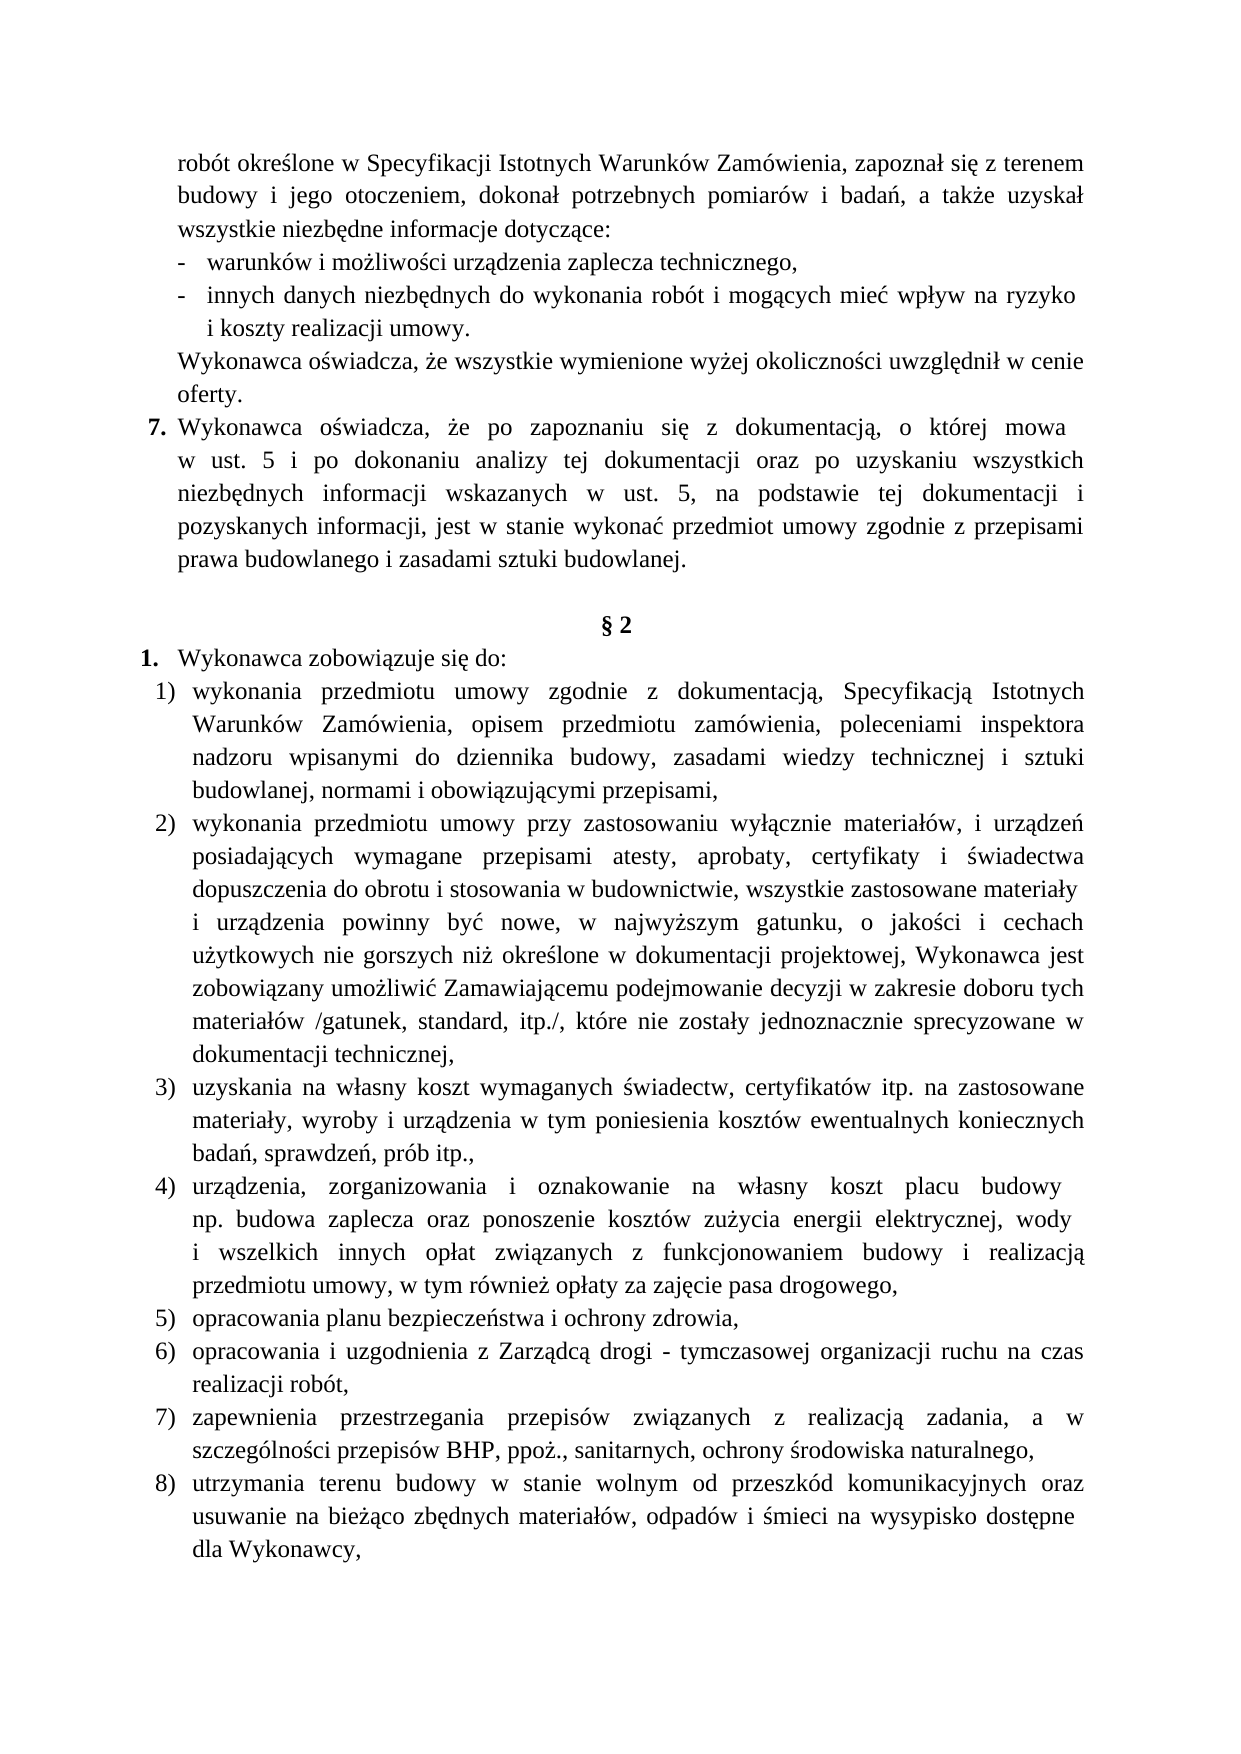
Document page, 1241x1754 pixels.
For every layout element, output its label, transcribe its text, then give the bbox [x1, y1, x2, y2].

text 2 [148, 610, 1085, 639]
list uzyskania na własny koszt wymaganych świadectw, certyfikatów itp. na zastosowane materiały, wyroby i urządzenia w tym poniesienia kosztów ewentualnych koniecznych badań, sprawdzeń, prób itp., [155, 1072, 1085, 1167]
list zapewnienia przestrzegania przepisów związanych z realizacją zadania, a w szczególności przepisów BHP, ppoż., sanitarnych, ochrony środowiska naturalnego, [155, 1402, 1085, 1464]
text Wykonawca oświadcza, że wszystkie wymienione wyżej okoliczności uwzględnił w cenie oferty. [177, 346, 1085, 407]
list wykonania przedmiotu umowy przy zastosowaniu wyłącznie materiałów, i urządzeń posiadających wymagane przepisami atesty, aprobaty, certyfikaty i świadectwa dopuszczenia do obrotu i stosowania w budownictwie, wszystkie zastosowane materiały i urządzenia powinny być nowe, w najwyższym gatunku, o jakości i cechach użytkowych nie gorszych niż określone w dokumentacji projektowej, Wykonawca jest zobowiązany umożliwić Zamawiającemu podejmowanie decyzji w zakresie doboru tych materiałów /gatunek, standard, itp./, które nie zostały jednoznacznie sprecyzowane w dokumentacji technicznej, [155, 808, 1085, 1068]
list warunków i możliwości urządzenia zaplecza technicznego, [177, 247, 1085, 275]
list urządzenia, zorganizowania i oznakowanie na własny koszt placu budowy np. budowa zaplecza oraz ponoszenie kosztów zużycia energii elektrycznej, wody i wszelkich innych opłat związanych z funkcjonowaniem budowy i realizacją przedmiotu umowy, w tym również opłaty za zajęcie pasa drogowego, [155, 1171, 1085, 1299]
list opracowania i uzgodnienia z Zarządcą drogi - tymczasowej organizacji ruchu na czas realizacji robót, [155, 1336, 1085, 1398]
list Wykonawca zobowiązuje się do: [140, 643, 1085, 672]
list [148, 148, 1085, 242]
list Wykonawca oświadcza, że po zapoznaniu się z dokumentacją, o której mowa w ust. 5 i po dokonaniu analizy tej dokumentacji oraz po uzyskaniu wszystkich niezbędnych informacji wskazanych w ust. 5, na podstawie tej dokumentacji i pozyskanych informacji, jest w stanie wykonać przedmiot umowy zgodnie z przepisami prawa budowlanego i zasadami sztuki budowlanej. [148, 412, 1085, 573]
list wykonania przedmiotu umowy zgodnie z dokumentacją, Specyfikacją Istotnych Warunków Zamówienia, opisem przedmiotu zamówienia, poleceniami inspektora nadzoru wpisanymi do dziennika budowy, zasadami wiedzy technicznej i sztuki budowlanej, normami i obowiązującymi przepisami, [154, 676, 1085, 804]
list innych danych niezbędnych do wykonania robót i mogących mieć wpływ na ryzyko i koszty realizacji umowy. [177, 280, 1085, 341]
list opracowania planu bezpieczeństwa i ochrony zdrowia, [155, 1303, 1085, 1332]
list utrzymania terenu budowy w stanie wolnym od przeszkód komunikacyjnych oraz usuwanie na bieżąco zbędnych materiałów, odpadów i śmieci na wysypisko dostępne dla Wykonawcy, [155, 1468, 1085, 1563]
